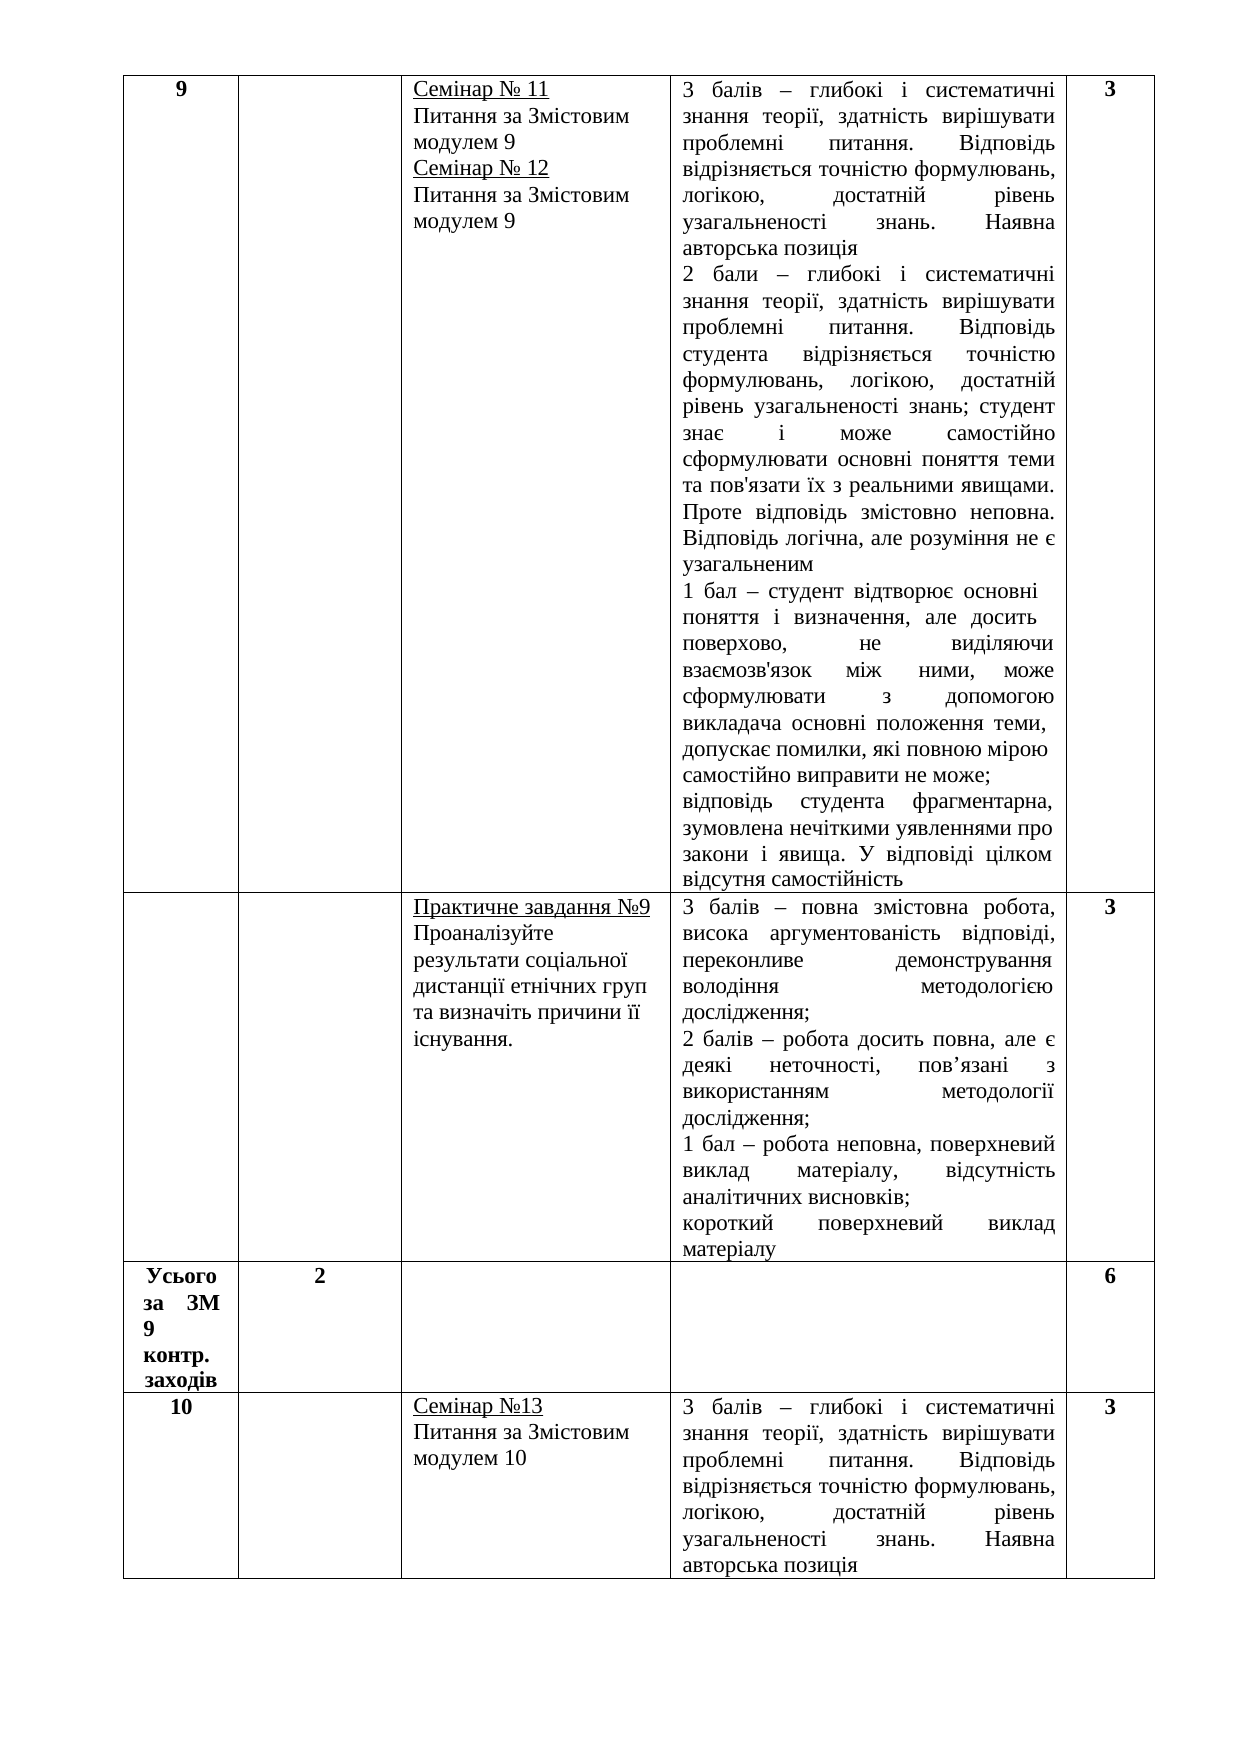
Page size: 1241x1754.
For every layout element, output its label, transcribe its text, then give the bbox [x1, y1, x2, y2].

table_cell [239, 76, 401, 892]
table_cell Семінар №13 Питання за Змістовим модулем 10 [402, 1393, 670, 1578]
table_cell 10 [124, 1393, 238, 1578]
table_cell Усього за ЗМ 9 контр. заходів [124, 1262, 238, 1392]
table_cell 3 балів – глибокі і систематичні знання теорії, здатність вирішувати проблемні питання. Відповідь відрізняється точністю формулювань, логікою, достатній рівень узагальненості знань. Наявна авторська позиція 2 бали – глибокі і систематичні знання теорії, здатність вирішувати проблемні питання. Відповідь студента відрізняється точністю формулювань, логікою, достатній рівень узагальненості знань; студент знає і може самостійно сформулювати основні поняття теми та пов'язати їх з реальними явищами. Проте відповідь змістовно неповна. Відповідь логічна, але розуміння не є узагальненим 1 бал – студент відтворює основні поняття і визначення, але досить поверхово, не виділяючи взаємозв'язок між ними, може сформулювати з допомогою викладача основні положення теми, допускає помилки, які повною мірою самостійно виправити не може; відповідь студента фрагментарна, зумовлена нечіткими уявленнями про закони і явища. У відповіді цілком відсутня самостійність [671, 76, 1066, 892]
table_cell [671, 1262, 1066, 1392]
table_cell [239, 1393, 401, 1578]
table_cell Практичне завдання №9 Проаналізуйте результати соціальної дистанції етнічних груп та визначіть причини її існування. [402, 893, 670, 1261]
table_cell [124, 893, 238, 1261]
table_cell 3 [1067, 76, 1154, 892]
table_cell 9 [124, 76, 238, 892]
table_cell 3 балів – повна змістовна робота, висока аргументованість відповіді, переконливе демонстрування володіння методологією дослідження; 2 балів – робота досить повна, але є деякі неточності, пов’язані з використанням методології дослідження; 1 бал – робота неповна, поверхневий виклад матеріалу, відсутність аналітичних висновків; короткий поверхневий виклад матеріалу [671, 893, 1066, 1261]
table_cell 3 [1067, 1393, 1154, 1578]
table_cell [239, 893, 401, 1261]
table_cell 3 балів – глибокі і систематичні знання теорії, здатність вирішувати проблемні питання. Відповідь відрізняється точністю формулювань, логікою, достатній рівень узагальненості знань. Наявна авторська позиція [671, 1393, 1066, 1578]
table_cell 3 [1067, 893, 1154, 1261]
table_cell [402, 1262, 670, 1392]
table_cell 6 [1067, 1262, 1154, 1392]
table_cell 2 [239, 1262, 401, 1392]
table_cell Семінар № 11 Питання за Змістовим модулем 9 Семінар № 12 Питання за Змістовим модулем 9 [402, 76, 670, 892]
